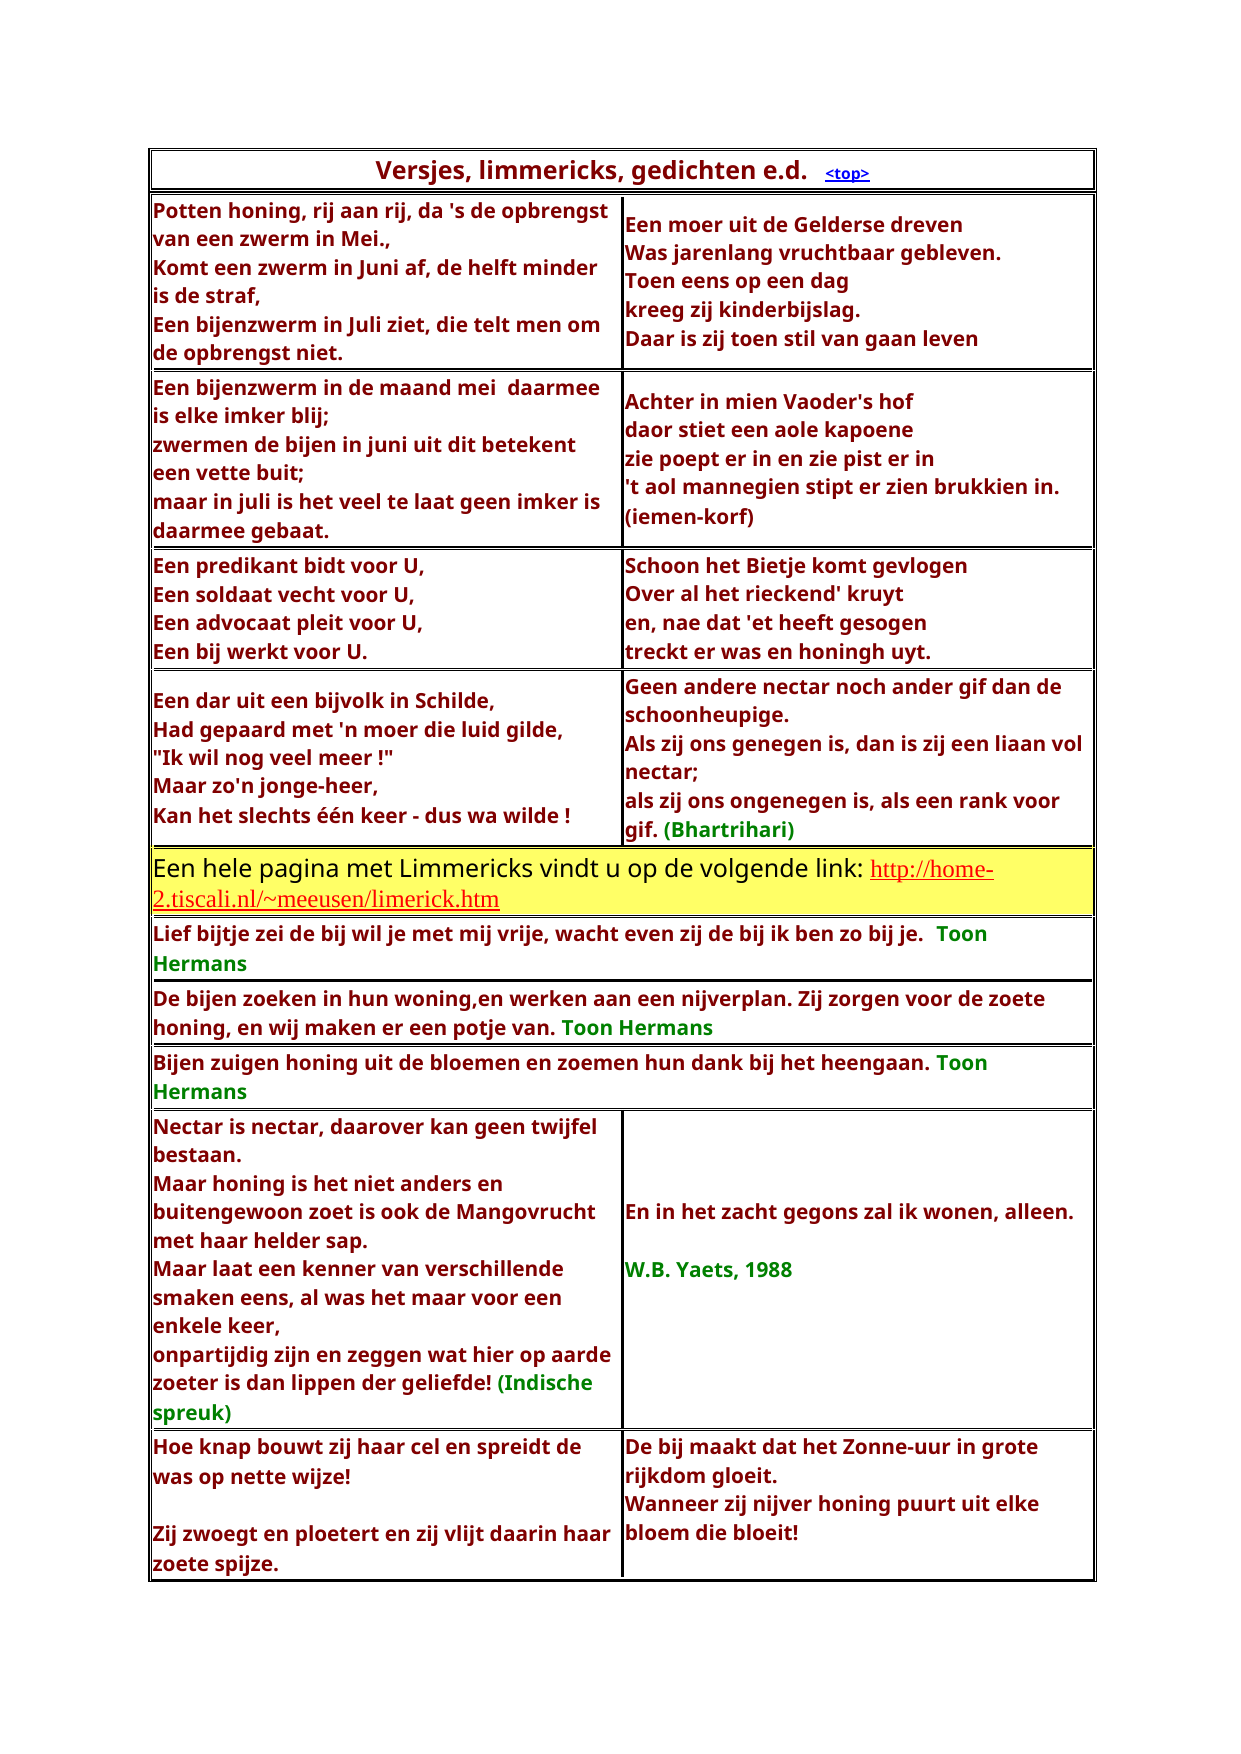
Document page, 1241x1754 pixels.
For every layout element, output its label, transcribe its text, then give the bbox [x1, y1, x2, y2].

table_cell Schoon het Bietje komt gevlogen Over al het rieckend' kruyt en, nae dat 'et heeft gesogen treckt er was en honingh uyt. [624, 546, 1094, 667]
table_cell Lief bijtje zei de bij wil je met mij vrije, wacht even zij de bij ik ben zo bij je. Toon Hermans [152, 915, 1094, 979]
table_cell En in het zacht gegons zal ik wonen, alleen. W.B. Yaets, 1988 [624, 1108, 1094, 1428]
table_cell Een bijenzwerm in de maand mei daarmee is elke imker blij; zwermen de bijen in juni uit dit betekent een vette buit; maar in juli is het veel te laat geen imker is daarmee gebaat. [152, 368, 621, 546]
table_cell Nectar is nectar, daarover kan geen twijfel bestaan. Maar honing is het niet anders en buitengewoon zoet is ook de Mangovrucht met haar helder sap. Maar laat een kenner van verschillende smaken eens, al was het maar voor een enkele keer, onpartijdig zijn en zeggen wat hier op aarde zoeter is dan lippen der geliefde! (Indische spreuk) [152, 1108, 621, 1428]
table_cell Geen andere nectar noch ander gif dan de schoonheupige. Als zij ons genegen is, dan is zij een liaan vol nectar; als zij ons ongenegen is, als een rank voor gif. (Bhartrihari) [624, 668, 1094, 845]
table_cell Een predikant bidt voor U, Een soldaat vecht voor U, Een advocaat pleit voor U, Een bij werkt voor U. [152, 546, 621, 667]
table_cell Bijen zuigen honing uit de bloemen en zoemen hun dank bij het heengaan. Toon Hermans [152, 1043, 1094, 1107]
table_header Een moer uit de Gelderse dreven Was jarenlang vruchtbaar gebleven. Toen eens op een dag kreeg zij kinderbijslag. Daar is zij toen stil van gaan leven [622, 195, 1093, 368]
table_cell Een dar uit een bijvolk in Schilde, Had gepaard met 'n moer die luid gilde, "Ik wil nog veel meer !" Maar zo'n jonge-heer, Kan het slechts één keer - dus wa wilde ! [152, 668, 621, 845]
table_header Potten honing, rij aan rij, da 's de opbrengst van een zwerm in Mei., Komt een zwerm in Juni af, de helft minder is de straf, Een bijenzwerm in Juli ziet, die telt men om de opbrengst niet. [152, 195, 622, 368]
table_cell Achter in mien Vaoder's hof daor stiet een aole kapoene zie poept er in en zie pist er in 't aol mannegien stipt er zien brukkien in. (iemen-korf) [624, 368, 1094, 546]
table_header Versjes, limmericks, gedichten e.d. <top> [152, 151, 1093, 188]
table_cell Een hele pagina met Limmericks vindt u op de volgende link: http://home-2.tiscali.nl/~meeusen/limerick.htm [152, 845, 1094, 914]
table_cell De bijen zoeken in hun woning,en werken aan een nijverplan. Zij zorgen voor de zoete honing, en wij maken er een potje van. Toon Hermans [152, 979, 1093, 1043]
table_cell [622, 1428, 1095, 1579]
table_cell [150, 1428, 622, 1579]
